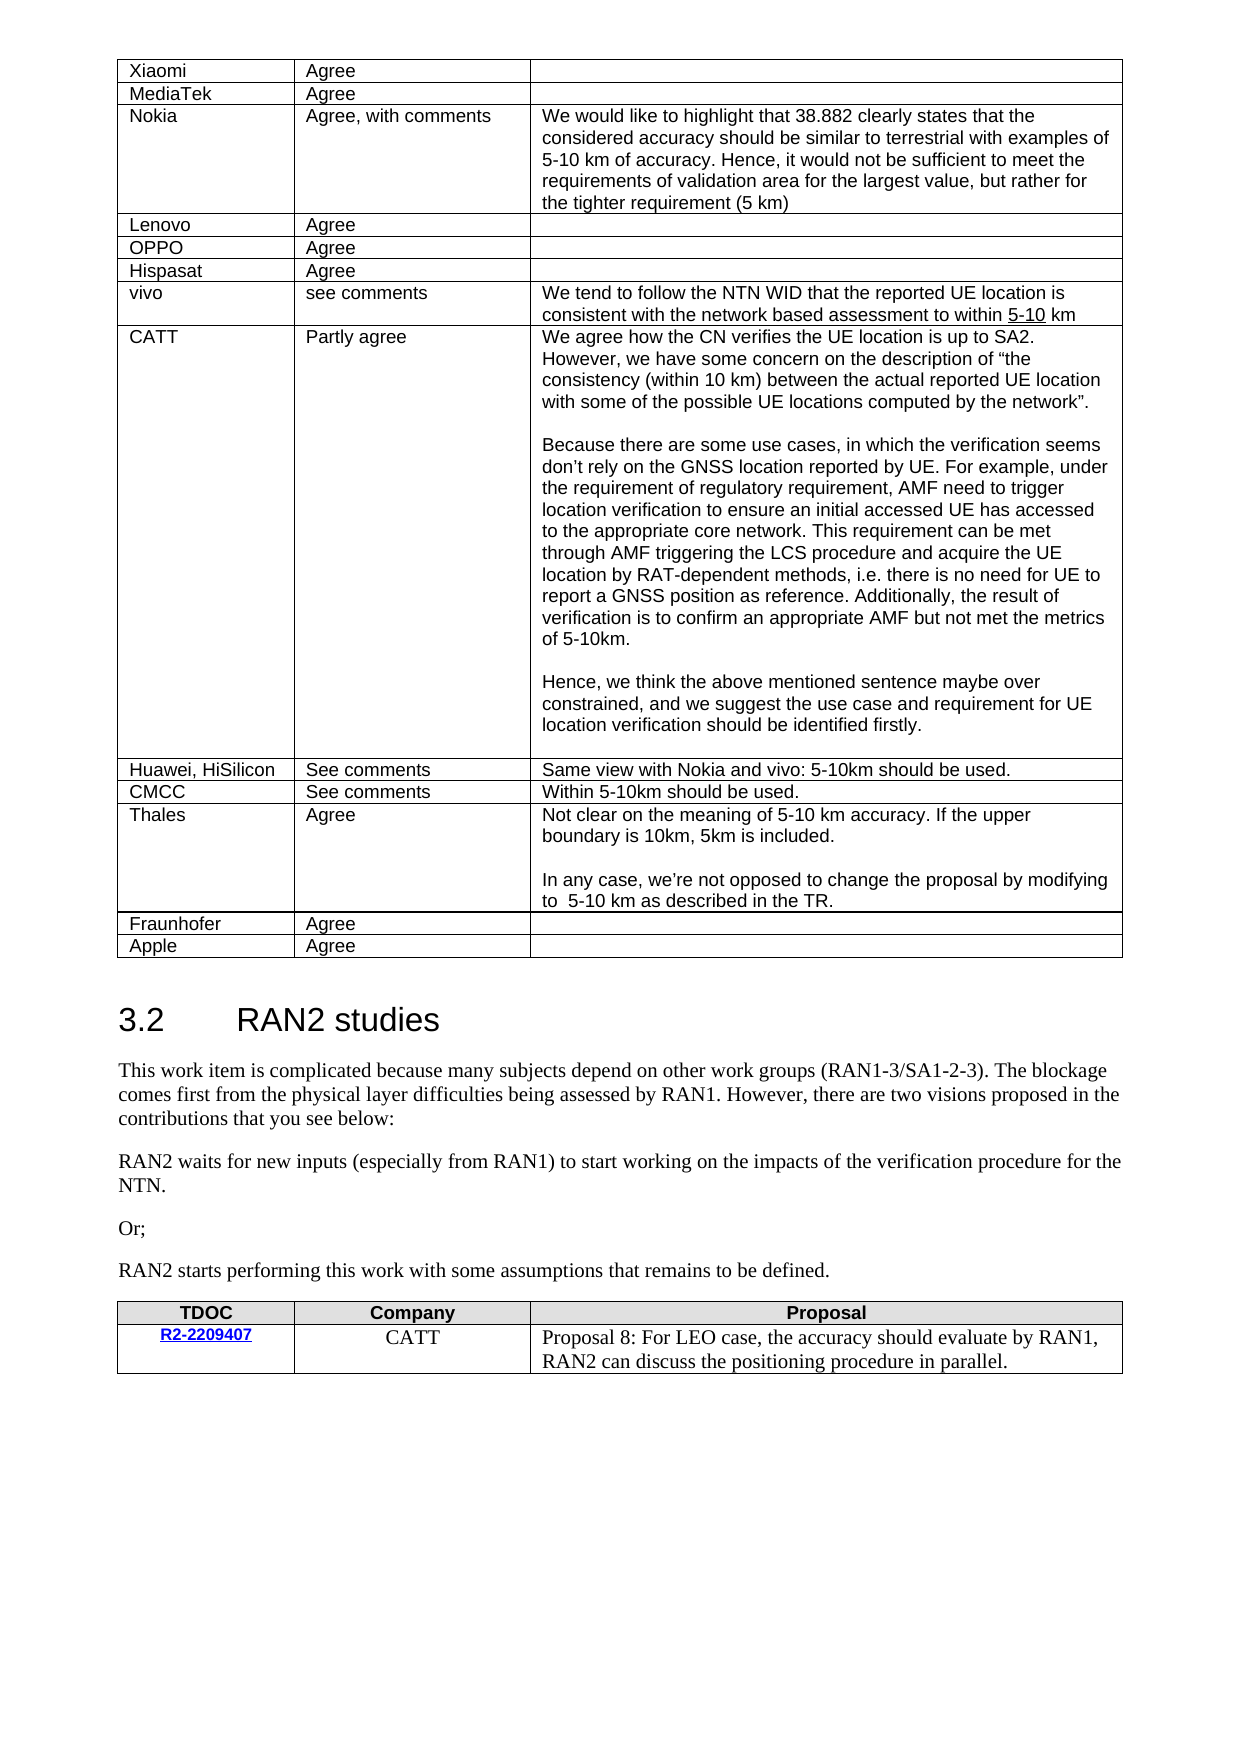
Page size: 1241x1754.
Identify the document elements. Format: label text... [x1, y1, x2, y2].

table_cell Agree [295, 60, 530, 82]
table_cell Apple [118, 935, 294, 957]
table_cell Proposal 8: For LEO case, the accuracy should evaluate by RAN1, RAN2 can discuss the positioning procedure in parallel. [531, 1325, 1122, 1373]
table_cell CATT [295, 1325, 530, 1373]
table_cell [531, 259, 1122, 281]
table_cell vivo [118, 282, 294, 325]
table_cell We would like to highlight that 38.882 clearly states that the considered accuracy should be similar to terrestrial with examples of 5-10 km of accuracy. Hence, it would not be sufficient to meet the requirements of validation area for the largest value, but rather for the tighter requirement (5 km) [531, 105, 1122, 213]
table_cell Agree [295, 913, 530, 934]
table_header TDOC [118, 1302, 294, 1324]
table_cell Partly agree [295, 326, 530, 757]
table_cell Nokia [118, 105, 294, 213]
table_cell See comments [295, 759, 530, 780]
table_header Company [295, 1302, 530, 1324]
table_cell CMCC [118, 781, 294, 803]
table_cell [531, 214, 1122, 236]
table_cell Within 5-10km should be used. [531, 781, 1122, 803]
subtitle 3.2 RAN2 studies [118, 1001, 1122, 1039]
table_cell MediaTek [118, 83, 294, 104]
table_cell Xiaomi [118, 60, 294, 82]
table_cell Agree [295, 83, 530, 104]
table_cell OPPO [118, 237, 294, 258]
table_cell R2-2209407 [118, 1325, 294, 1373]
table_cell [531, 913, 1122, 934]
table_cell Agree, with comments [295, 105, 530, 213]
table_cell Thales [118, 804, 294, 911]
text Or; [118, 1216, 1122, 1239]
table_cell Lenovo [118, 214, 294, 236]
table_header Proposal [531, 1302, 1122, 1324]
text RAN2 waits for new inputs (especially from RAN1) to start working on the impacts of the verification procedure for the NTN. [118, 1149, 1122, 1197]
table_cell We agree how the CN verifies the UE location is up to SA2. However, we have some concern on the description of “the consistency (within 10 km) between the actual reported UE location with some of the possible UE locations computed by the network”. Because there are some use cases, in which the verification seems don’t rely on the GNSS location reported by UE. For example, under the requirement of regulatory requirement, AMF need to trigger location verification to ensure an initial accessed UE has accessed to the appropriate core network. This requirement can be met through AMF triggering the LCS procedure and acquire the UE location by RAT-dependent methods, i.e. there is no need for UE to report a GNSS position as reference. Additionally, the result of verification is to confirm an appropriate AMF but not met the metrics of 5-10km. Hence, we think the above mentioned sentence maybe over constrained, and we suggest the use case and requirement for UE location verification should be identified firstly. [531, 326, 1122, 757]
table_cell Not clear on the meaning of 5-10 km accuracy. If the upper boundary is 10km, 5km is included. In any case, we’re not opposed to change the proposal by modifying to 5-10 km as described in the TR. [531, 804, 1122, 911]
table_cell [531, 237, 1122, 258]
text This work item is complicated because many subjects depend on other work groups (RAN1-3/SA1-2-3). The blockage comes first from the physical layer difficulties being assessed by RAN1. However, there are two visions proposed in the contributions that you see below: [118, 1058, 1122, 1130]
table_cell Fraunhofer [118, 913, 294, 934]
table_cell Agree [295, 237, 530, 258]
table_cell See comments [295, 781, 530, 803]
table_cell [531, 60, 1122, 82]
table_cell CATT [118, 326, 294, 757]
table_cell Agree [295, 804, 530, 911]
table_cell Hispasat [118, 259, 294, 281]
table_cell Agree [295, 214, 530, 236]
table_cell Same view with Nokia and vivo: 5-10km should be used. [531, 759, 1122, 780]
table_cell [531, 83, 1122, 104]
table_cell We tend to follow the NTN WID that the reported UE location is consistent with the network based assessment to within 5-10 km [531, 282, 1122, 325]
text RAN2 starts performing this work with some assumptions that remains to be defined. [118, 1258, 1122, 1282]
table_cell Huawei, HiSilicon [118, 759, 294, 780]
table_cell Agree [295, 259, 530, 281]
table_cell see comments [295, 282, 530, 325]
table_cell Agree [295, 935, 530, 957]
table_cell [531, 935, 1122, 957]
